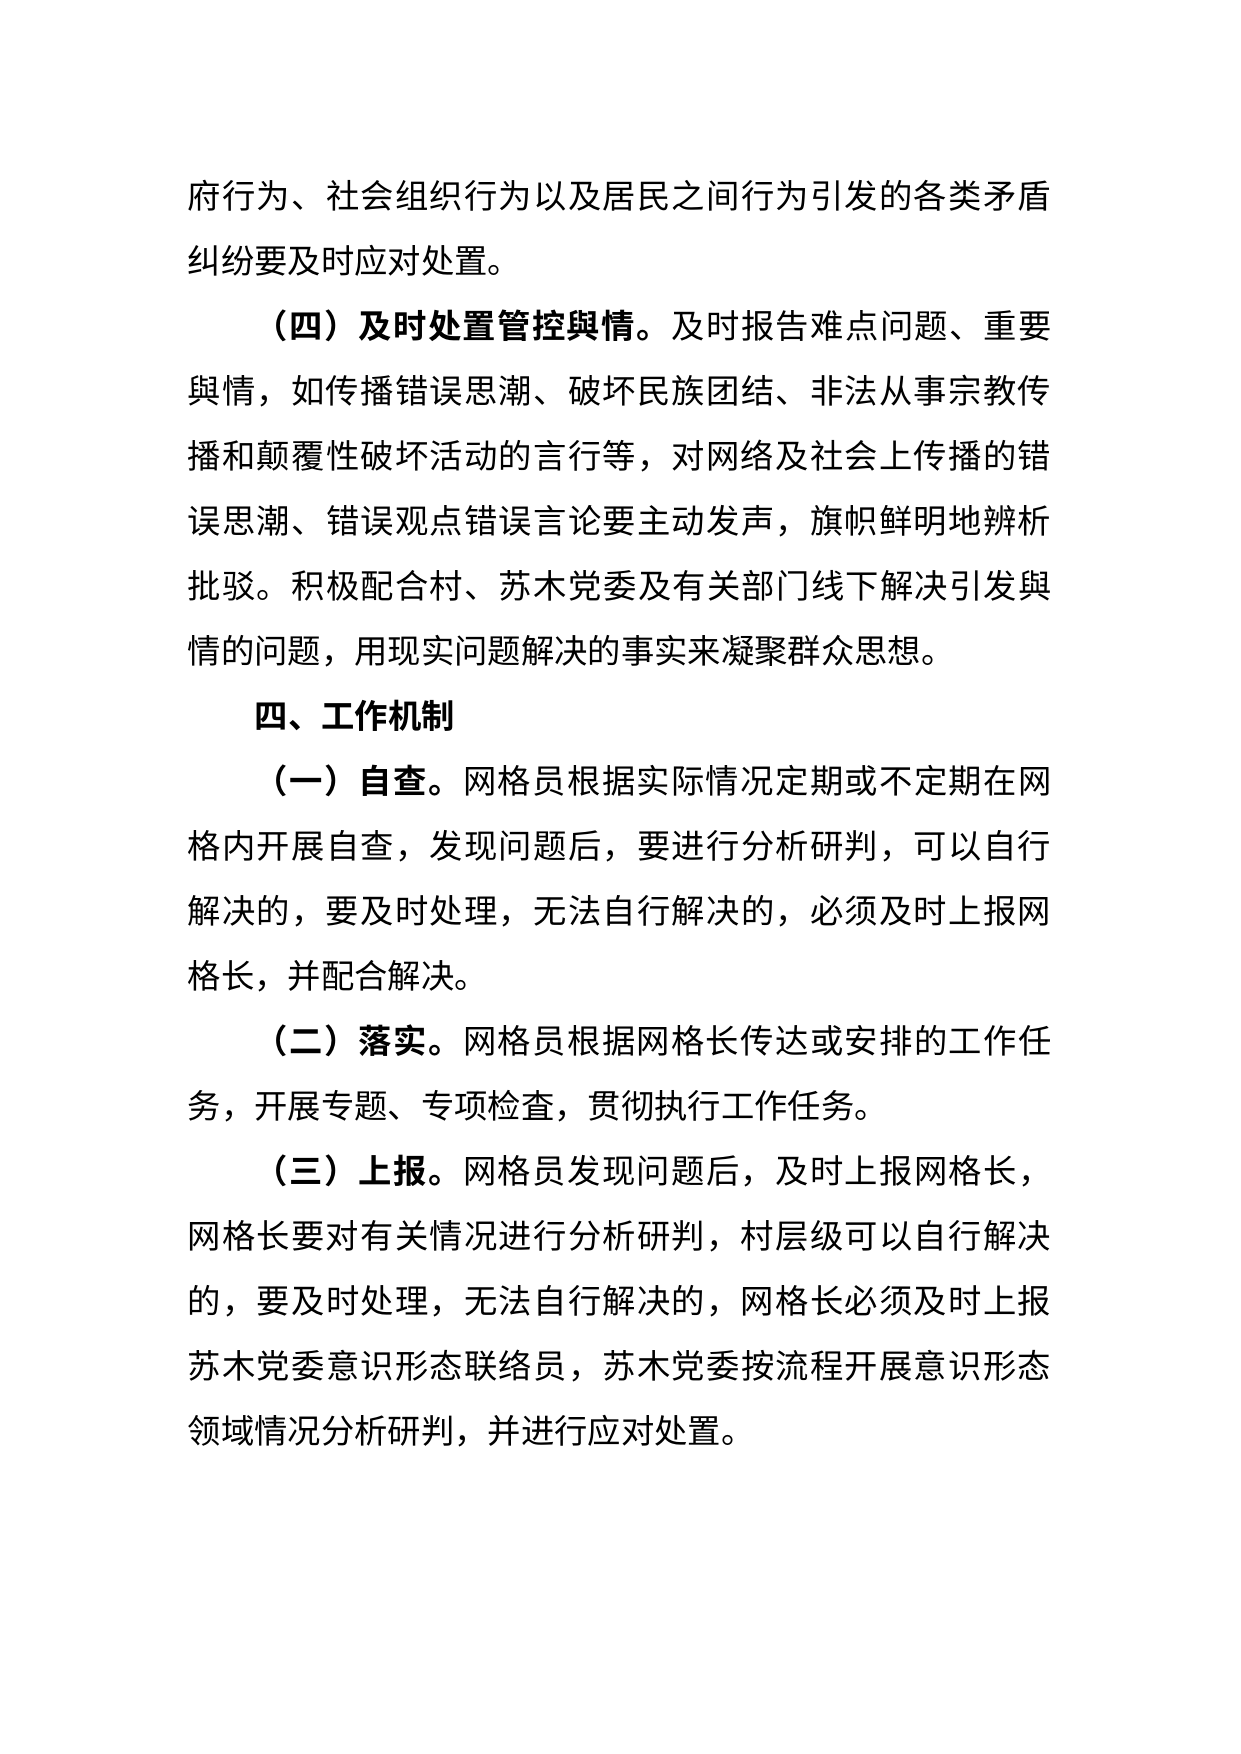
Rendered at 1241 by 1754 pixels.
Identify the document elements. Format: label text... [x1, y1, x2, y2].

text （一）自查。网格员根据实际情况定期或不定期在网格内开展自查，发现问题后，要进行分析研判，可以自行解决的，要及时处理，无法自行解决的，必须及时上报网格长，并配合解决。 [187, 747, 1053, 1007]
text （三）上报。网格员发现问题后，及时上报网格长，网格长要对有关情况进行分析研判，村层级可以自行解决的，要及时处理，无法自行解决的，网格长必须及时上报苏木党委意识形态联络员，苏木党委按流程开展意识形态领域情况分析研判，并进行应对处置。 [187, 1137, 1053, 1462]
text 四、工作机制 [187, 682, 1053, 747]
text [187, 162, 1053, 292]
text （四）及时处置管控與情。及时报告难点问题、重要與情，如传播错误思潮、破坏民族团结、非法从事宗教传播和颠覆性破坏活动的言行等，对网络及社会上传播的错误思潮、错误观点错误言论要主动发声，旗帜鲜明地辨析批驳。积极配合村、苏木党委及有关部门线下解决引发與情的问题，用现实问题解决的事实来凝聚群众思想。 [187, 292, 1053, 682]
text （二）落实。网格员根据网格长传达或安排的工作任务，开展专题、专项检査，贯彻执行工作任务。 [187, 1007, 1053, 1137]
